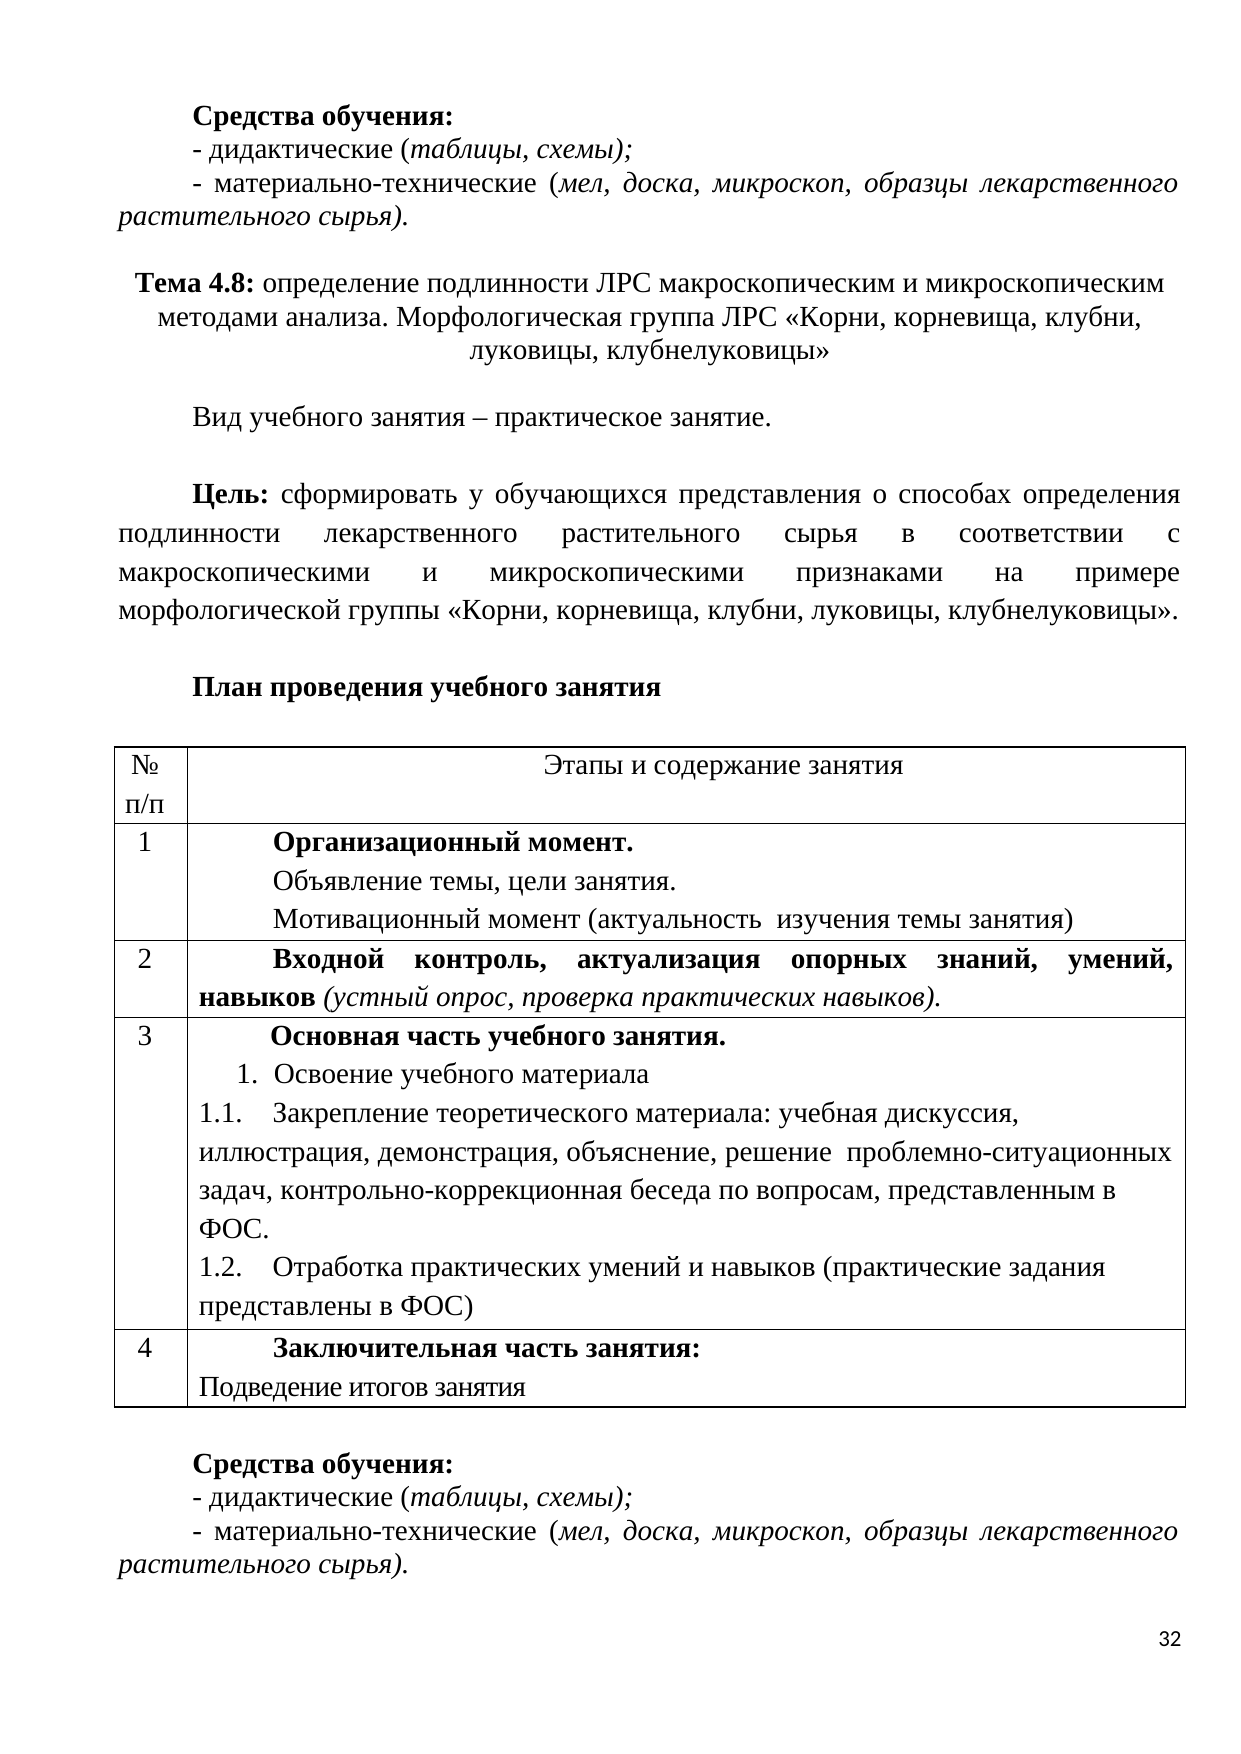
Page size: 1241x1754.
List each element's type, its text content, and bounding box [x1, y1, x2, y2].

table_cell Заключительная часть занятия: Подведение итогов занятия [188, 1330, 1185, 1406]
text Тема 4.8: определение подлинности ЛРС макроскопическим и микроскопическим методами анализа. Морфологическая группа ЛРС «Корни, корневища, клубни, луковицы, клубнелуковицы» [118, 265, 1181, 366]
table_cell Организационный момент. Объявление темы, цели занятия. Мотивационный момент (актуальность изучения темы занятия) [188, 824, 1185, 940]
table_header Этапы и содержание занятия [188, 748, 1185, 823]
text - дидактические (таблицы, схемы); [118, 1479, 1181, 1513]
text План проведения учебного занятия [118, 669, 1181, 703]
text - материально-технические (мел, доска, микроскоп, образцы лекарственного растительного сырья). [118, 1513, 1181, 1580]
text - материально-технические (мел, доска, микроскоп, образцы лекарственного растительного сырья). [118, 165, 1181, 232]
table_cell 3 [115, 1018, 187, 1329]
table_cell 2 [115, 941, 187, 1017]
text Средства обучения: [118, 98, 1181, 131]
table_cell Основная часть учебного занятия. Освоение учебного материала Закрепление теоретического материала: учебная дискуссия, иллюстрация, демонстрация, объяснение, решение проблемно-ситуационных задач, контрольно-коррекционная беседа по вопросам, представленным в ФОС. Отработка практических умений и навыков (практические задания представлены в ФОС) [188, 1018, 1185, 1329]
text - дидактические (таблицы, схемы); [118, 131, 1181, 165]
table_cell 4 [115, 1330, 187, 1406]
table_cell Входной контроль, актуализация опорных знаний, умений, навыков (устный опрос, проверка практических навыков). [188, 941, 1185, 1017]
table_header № п/п [115, 748, 187, 823]
text Средства обучения: [118, 1446, 1181, 1479]
table_cell 1 [115, 824, 187, 940]
text Вид учебного занятия – практическое занятие. [118, 399, 1181, 433]
text Цель: сформировать у обучающихся представления о способах определения подлинности лекарственного растительного сырья в соответствии с макроскопическими и микроскопическими признаками на примере морфологической группы «Корни, корневища, клубни, луковицы, клубнелуковицы». [118, 477, 1181, 626]
